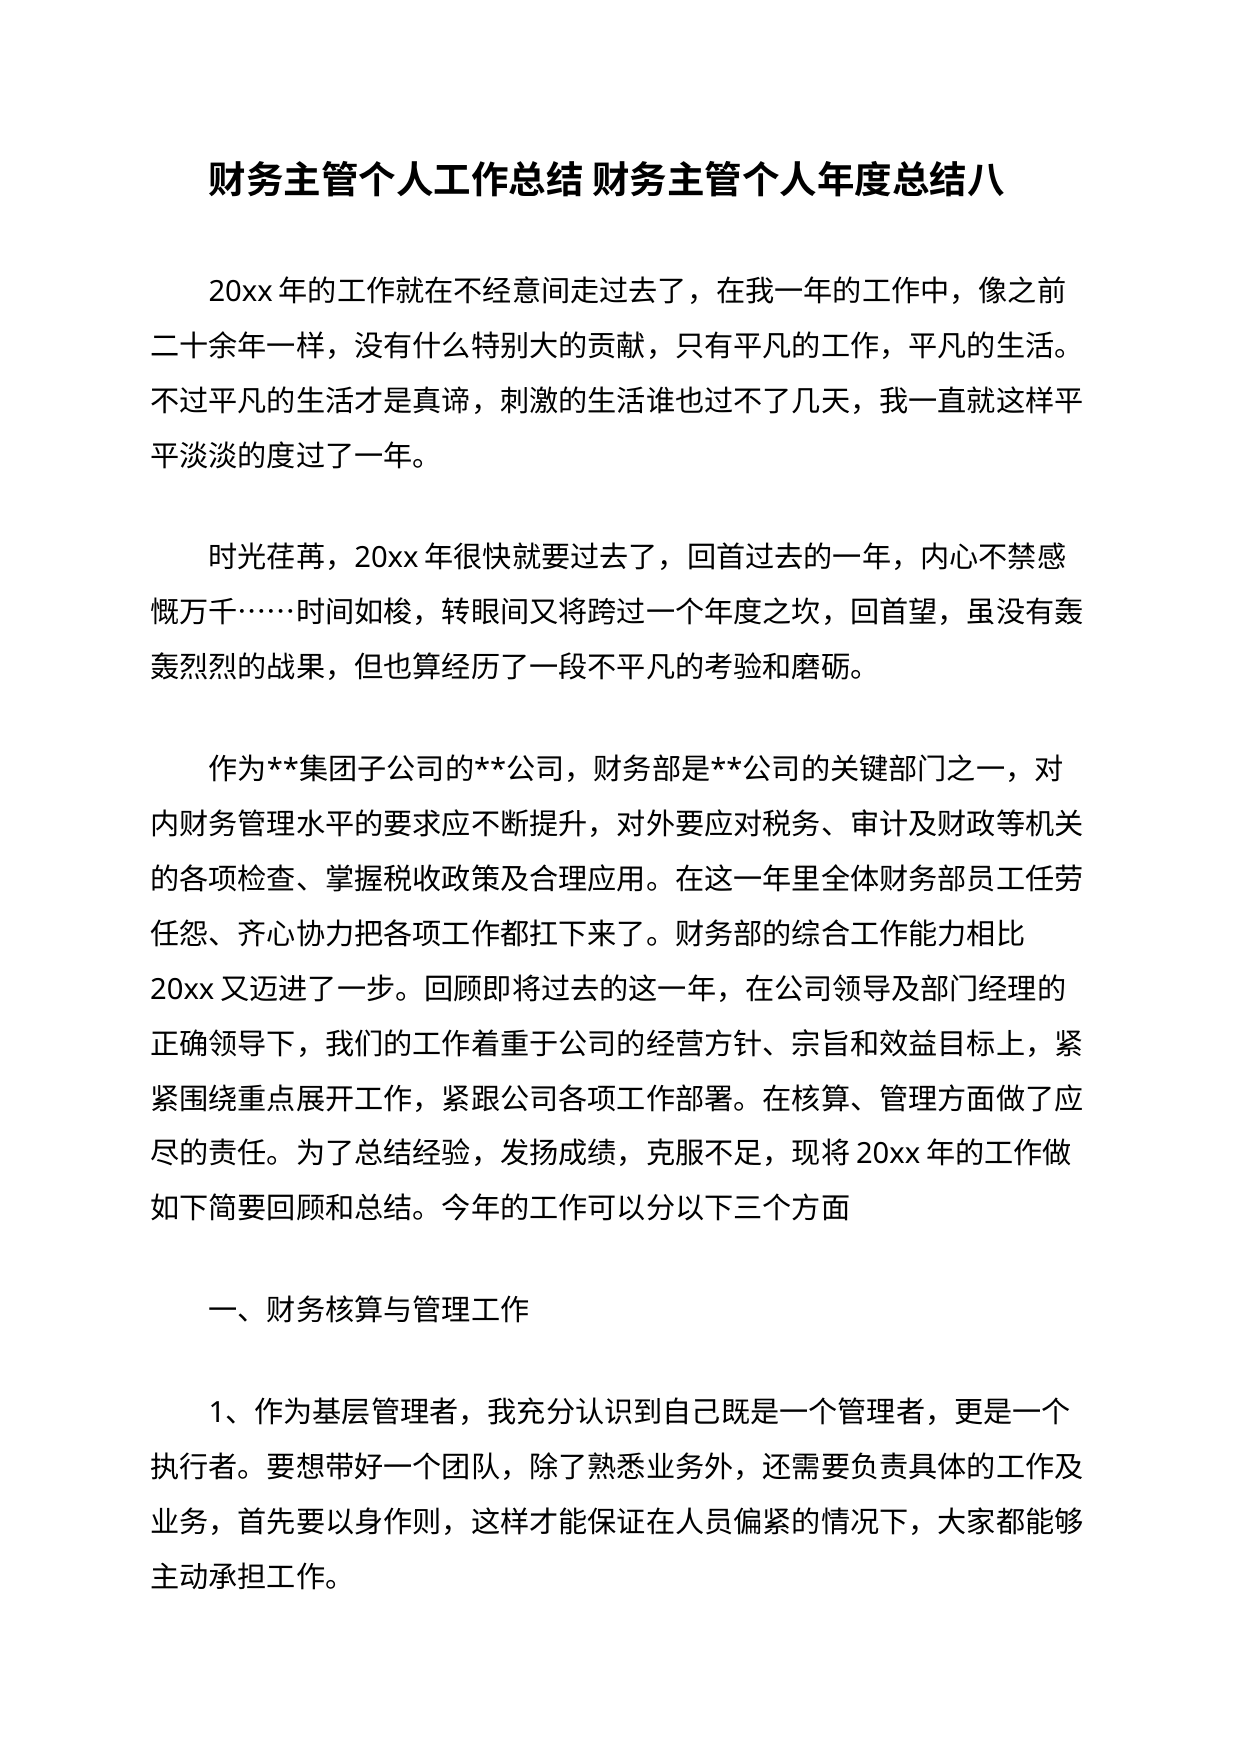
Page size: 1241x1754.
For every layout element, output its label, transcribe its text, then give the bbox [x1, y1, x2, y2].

text 20xx年的工作就在不经意间走过去了，在我一年的工作中，像之前二十余年一样，没有什么特别大的贡献，只有平凡的工作，平凡的生活。不过平凡的生活才是真谛，刺激的生活谁也过不了几天，我一直就这样平平淡淡的度过了一年。 [150, 267, 1090, 474]
text 一、财务核算与管理工作 [150, 1287, 1090, 1329]
text 财务主管个人工作总结 财务主管个人年度总结八 [150, 150, 1090, 204]
text 1、作为基层管理者，我充分认识到自己既是一个管理者，更是一个执行者。要想带好一个团队，除了熟悉业务外，还需要负责具体的工作及业务，首先要以身作则，这样才能保证在人员偏紧的情况下，大家都能够主动承担工作。 [150, 1389, 1090, 1596]
text 时光荏苒，20xx年很快就要过去了，回首过去的一年，内心不禁感慨万千……时间如梭，转眼间又将跨过一个年度之坎，回首望，虽没有轰轰烈烈的战果，但也算经历了一段不平凡的考验和磨砺。 [150, 534, 1090, 686]
text 作为**集团子公司的**公司，财务部是**公司的关键部门之一，对内财务管理水平的要求应不断提升，对外要应对税务、审计及财政等机关的各项检查、掌握税收政策及合理应用。在这一年里全体财务部员工任劳任怨、齐心协力把各项工作都扛下来了。财务部的综合工作能力相比20xx又迈进了一步。回顾即将过去的这一年，在公司领导及部门经理的正确领导下，我们的工作着重于公司的经营方针、宗旨和效益目标上，紧紧围绕重点展开工作，紧跟公司各项工作部署。在核算、管理方面做了应尽的责任。为了总结经验，发扬成绩，克服不足，现将20xx年的工作做如下简要回顾和总结。今年的工作可以分以下三个方面 [150, 746, 1090, 1227]
